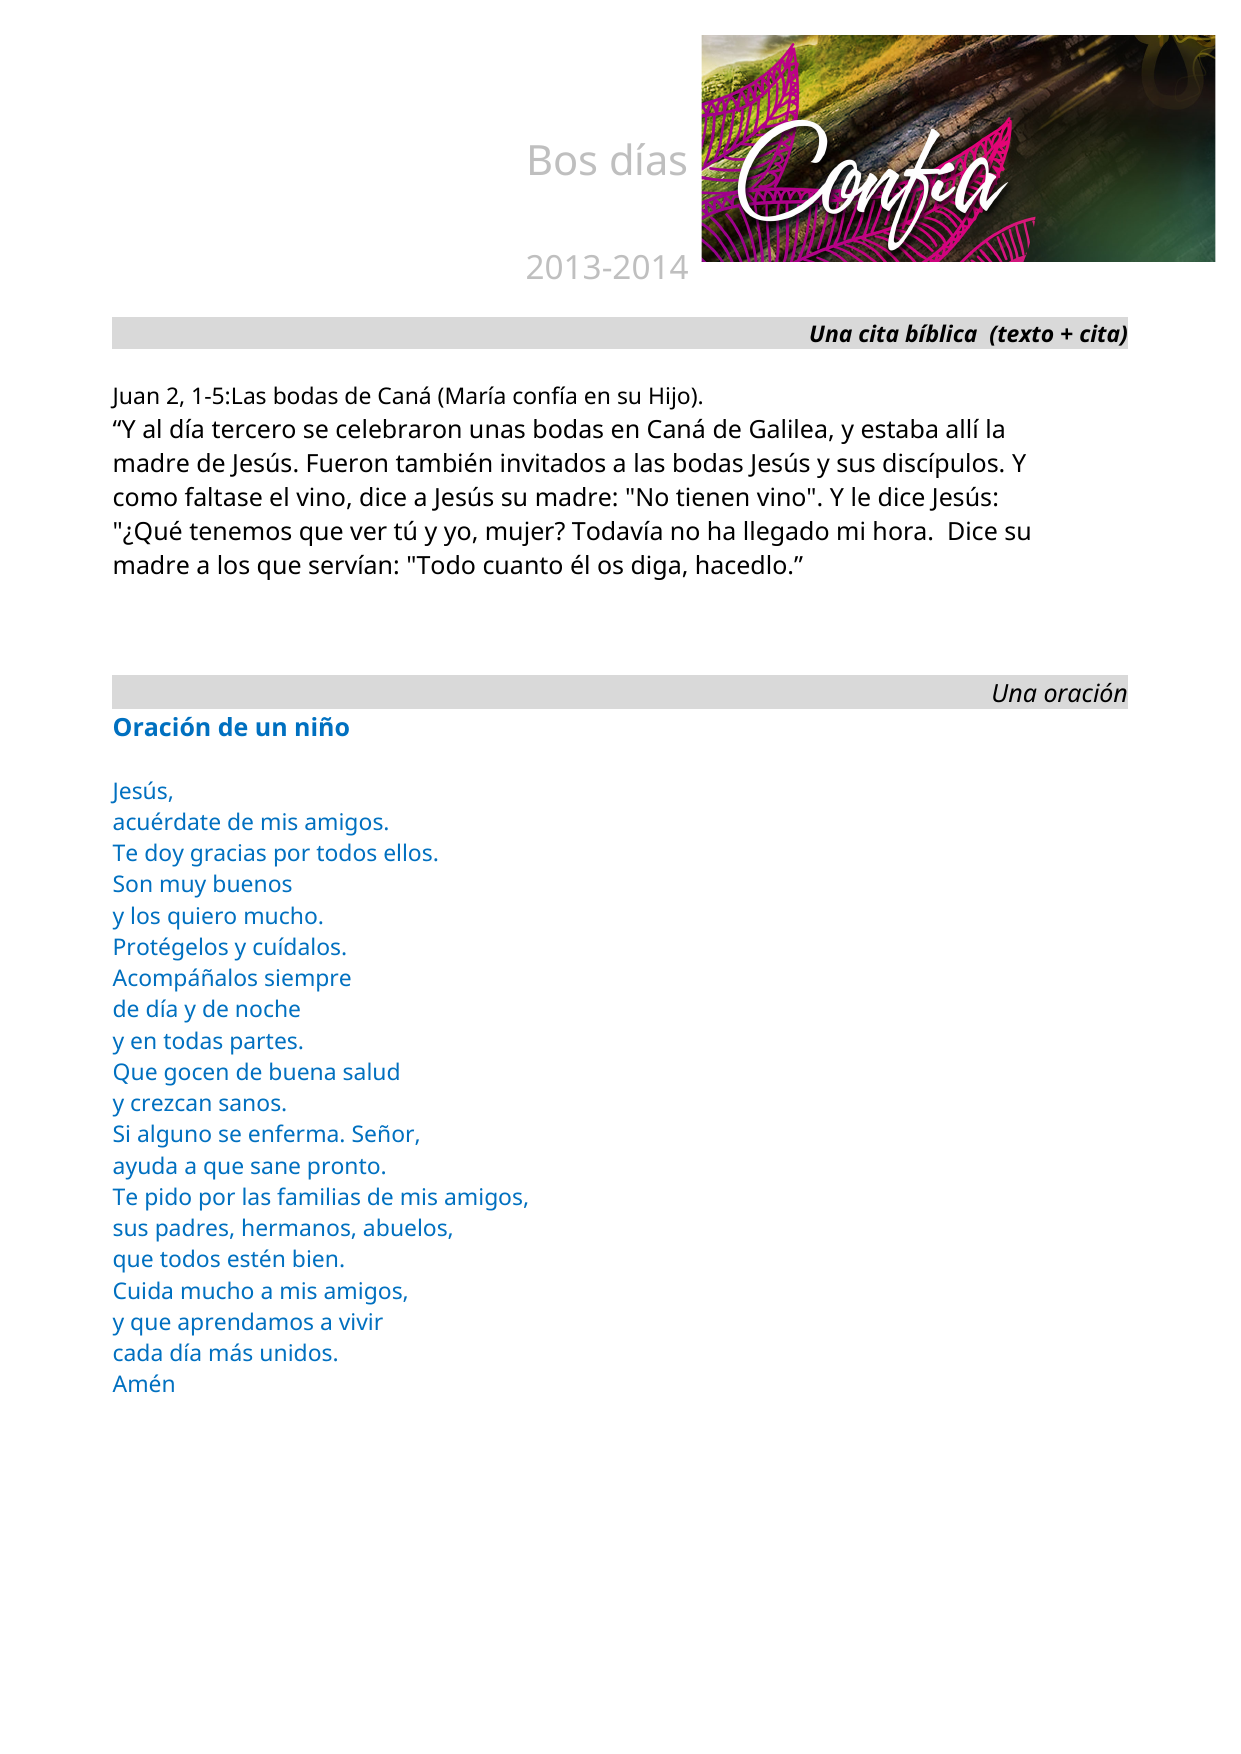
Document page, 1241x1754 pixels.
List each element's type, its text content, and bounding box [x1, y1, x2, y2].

text ayuda a que sane pronto. [112, 1150, 1128, 1181]
text Si alguno se enferma. Señor, [112, 1118, 1128, 1150]
text Cuida mucho a mis amigos, [112, 1275, 1128, 1306]
text que todos estén bien. [112, 1243, 1128, 1275]
text Una oración [112, 675, 1128, 709]
text Te doy gracias por todos ellos. [112, 837, 1128, 868]
text Acompáñalos siempre [112, 962, 1128, 993]
text y los quiero mucho. [112, 900, 1128, 931]
text Protégelos y cuídalos. [112, 931, 1128, 962]
text y crezcan sanos. [112, 1087, 1128, 1118]
text Amén [112, 1368, 1128, 1400]
text Oración de un niño [112, 709, 1128, 743]
text Que gocen de buena salud [112, 1056, 1128, 1087]
text Una cita bíblica (texto + cita) [112, 317, 1128, 349]
text y en todas partes. [112, 1025, 1128, 1056]
picture [701, 35, 1216, 262]
text cada día más unidos. [112, 1337, 1128, 1368]
text Juan 2, 1-5:Las bodas de Caná (María confía en su Hijo). [112, 380, 1128, 411]
text de día y de noche [112, 993, 1128, 1025]
text Te pido por las familias de mis amigos, [112, 1181, 1128, 1212]
text sus padres, hermanos, abuelos, [112, 1212, 1128, 1243]
text acuérdate de mis amigos. [112, 806, 1128, 837]
text y que aprendamos a vivir [112, 1306, 1128, 1337]
text Son muy buenos [112, 868, 1128, 900]
text Jesús, [112, 775, 1128, 806]
table_header “Y al día tercero se celebraron unas bodas en Caná de Galilea, y estaba allí la madre de Jesús. Fueron también invitados a las bodas Jesús y sus discípulos. Y como faltase el vino, dice a Jesús su madre: "No tienen vino". Y le dice Jesús: "¿Qué tenemos que ver tú y yo, mujer? Todavía no ha llegado mi hora. Dice su madre a los que servían: "Todo cuanto él os diga, hacedlo.” [113, 411, 1064, 582]
